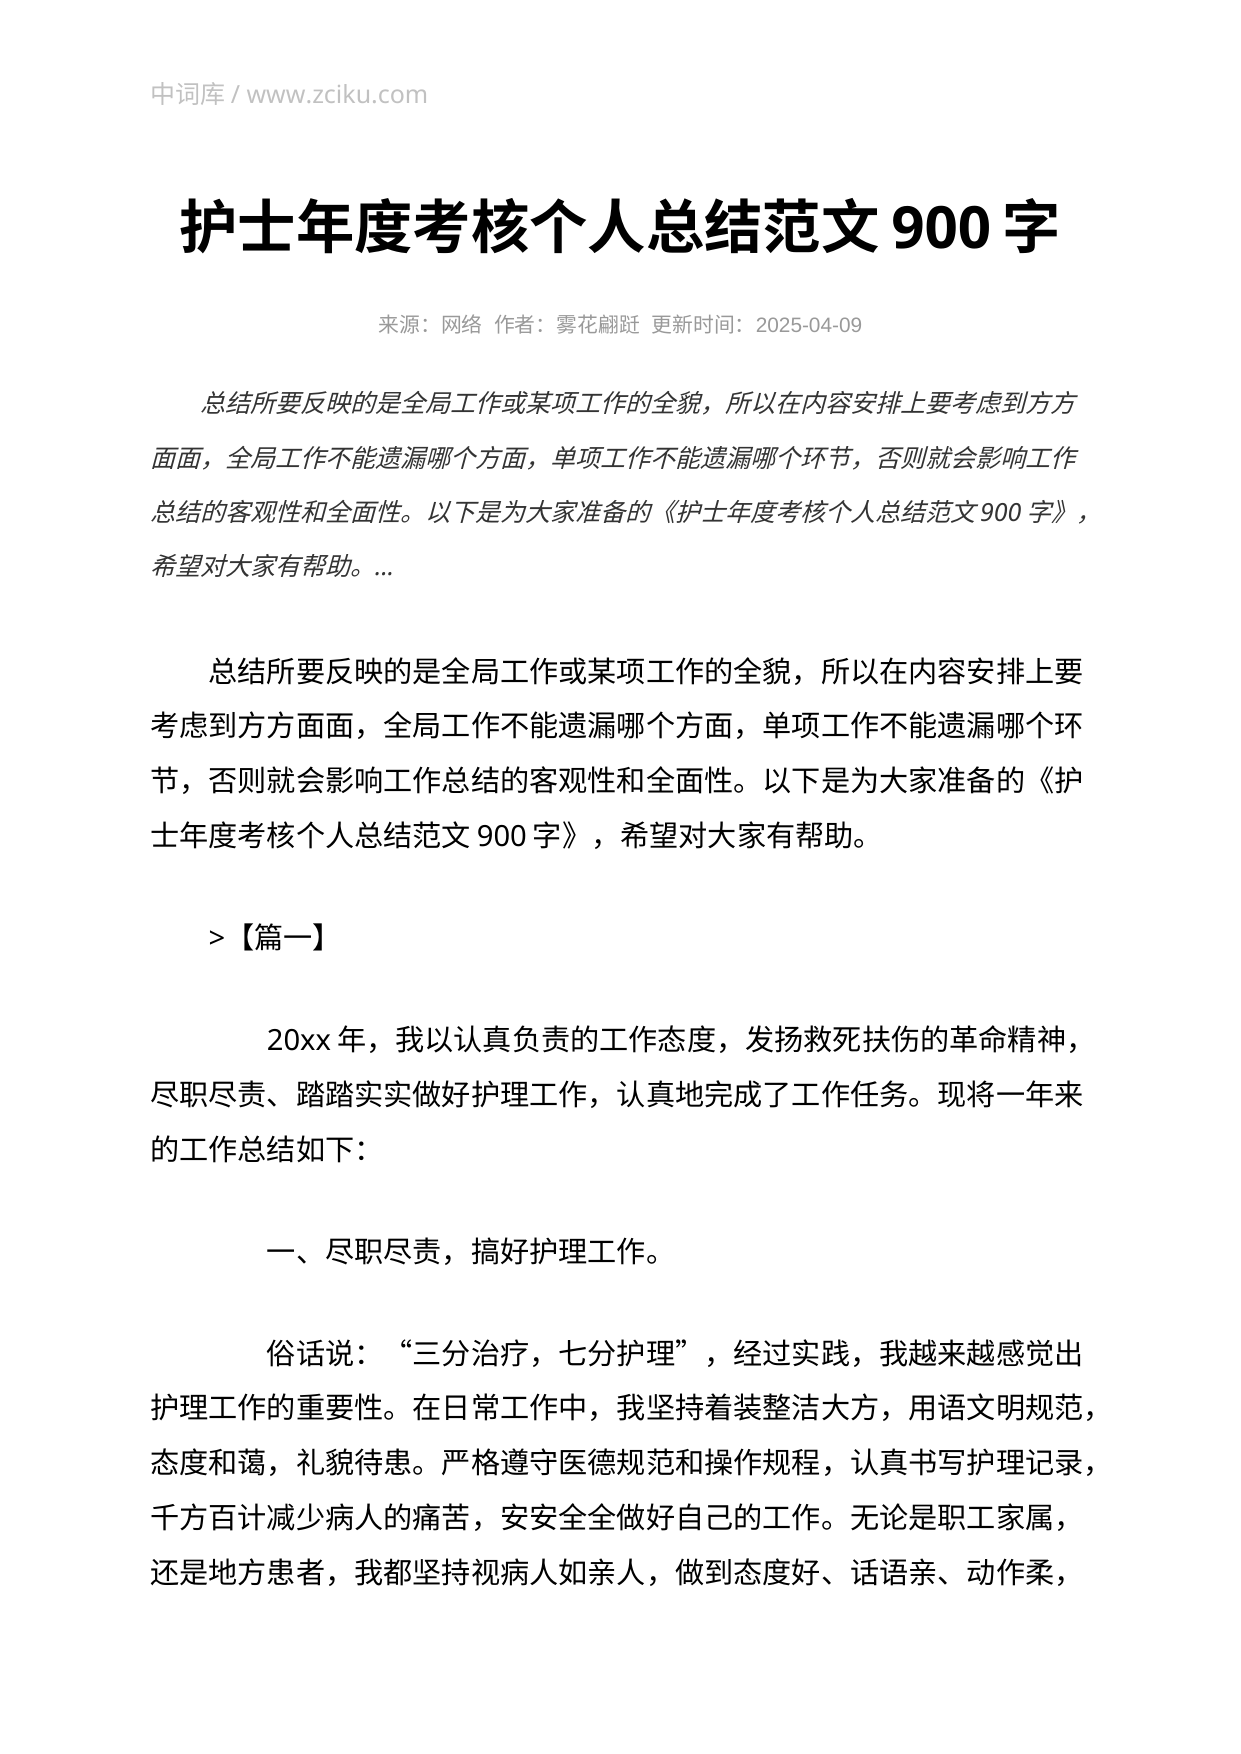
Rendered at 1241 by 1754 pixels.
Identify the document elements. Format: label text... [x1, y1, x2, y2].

text 来源：网络 作者：雾花翩跹 更新时间：2025-04-09 [150, 313, 1090, 337]
text 一、尽职尽责，搞好护理工作。 [150, 1228, 1090, 1271]
text >【篇一】 [150, 915, 1090, 957]
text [150, 1330, 1090, 1592]
text 20xx年，我以认真负责的工作态度，发扬救死扶伤的革命精神，尽职尽责、踏踏实实做好护理工作，认真地完成了工作任务。现将一年来的工作总结如下： [150, 1017, 1090, 1169]
subtitle 护士年度考核个人总结范文900字 [150, 181, 1090, 266]
text 总结所要反映的是全局工作或某项工作的全貌，所以在内容安排上要考虑到方方面面，全局工作不能遗漏哪个方面，单项工作不能遗漏哪个环节，否则就会影响工作总结的客观性和全面性。以下是为大家准备的《护士年度考核个人总结范文900字》，希望对大家有帮助。 [150, 648, 1090, 855]
text 总结所要反映的是全局工作或某项工作的全貌，所以在内容安排上要考虑到方方面面，全局工作不能遗漏哪个方面，单项工作不能遗漏哪个环节，否则就会影响工作总结的客观性和全面性。以下是为大家准备的《护士年度考核个人总结范文900字》，希望对大家有帮助。... [150, 384, 1090, 583]
